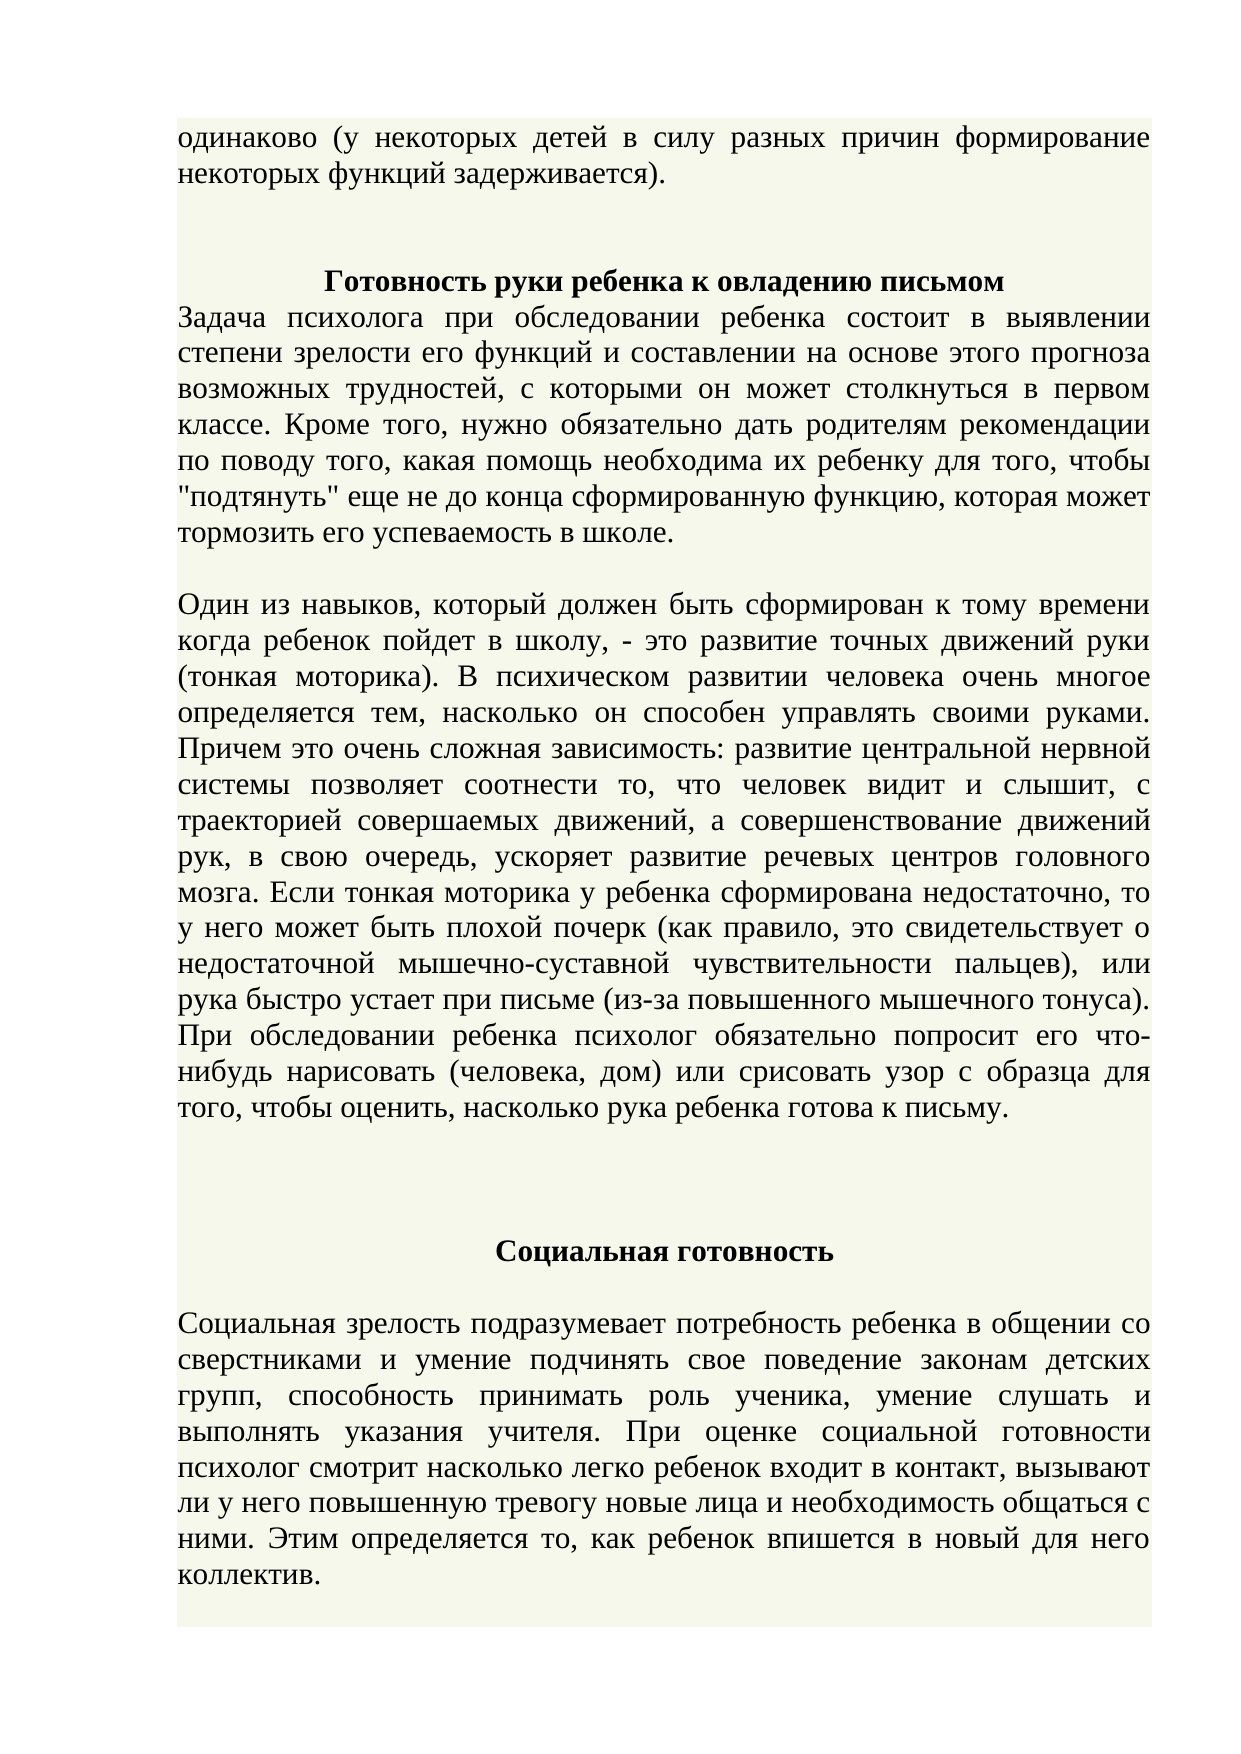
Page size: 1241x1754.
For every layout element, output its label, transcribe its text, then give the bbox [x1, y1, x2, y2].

text Социальная зрелость подразумевает потребность ребенка в общении со сверстниками и умение подчинять свое поведение законам детских групп, способность принимать роль ученика, умение слушать и выполнять указания учителя. При оценке социальной готовности психолог смотрит насколько легко ребенок входит в контакт, вызывают ли у него повышенную тревогу новые лица и необходимость общаться с ними. Этим определяется то, как ребенок впишется в новый для него коллектив. [177, 1304, 1152, 1592]
text Готовность руки ребенка к овладению письмом [177, 262, 1152, 298]
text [177, 118, 1152, 190]
text Задача психолога при обследовании ребенка состоит в выявлении степени зрелости его функций и составлении на основе этого прогноза возможных трудностей, с которыми он может столкнуться в первом классе. Кроме того, нужно обязательно дать родителям рекомендации по поводу того, какая помощь необходима их ребенку для того, чтобы "подтянуть" еще не до конца сформированную функцию, которая может тормозить его успеваемость в школе. [177, 298, 1152, 549]
text Социальная готовность [177, 1232, 1152, 1268]
text Один из навыков, который должен быть сформирован к тому времени когда ребенок пойдет в школу, - это развитие точных движений руки (тонкая моторика). В психическом развитии человека очень многое определяется тем, насколько он способен управлять своими руками. Причем это очень сложная зависимость: развитие центральной нервной системы позволяет соотнести то, что человек видит и слышит, с траекторией совершаемых движений, а совершенствование движений рук, в свою очередь, ускоряет развитие речевых центров головного мозга. Если тонкая моторика у ребенка сформирована недостаточно, то у него может быть плохой почерк (как правило, это свидетельствует о недостаточной мышечно-суставной чувствительности пальцев), или рука быстро устает при письме (из-за повышенного мышечного тонуса). При обследовании ребенка психолог обязательно попросит его что-нибудь нарисовать (человека, дом) или срисовать узор с образца для того, чтобы оценить, насколько рука ребенка готова к письму. [177, 585, 1152, 1124]
